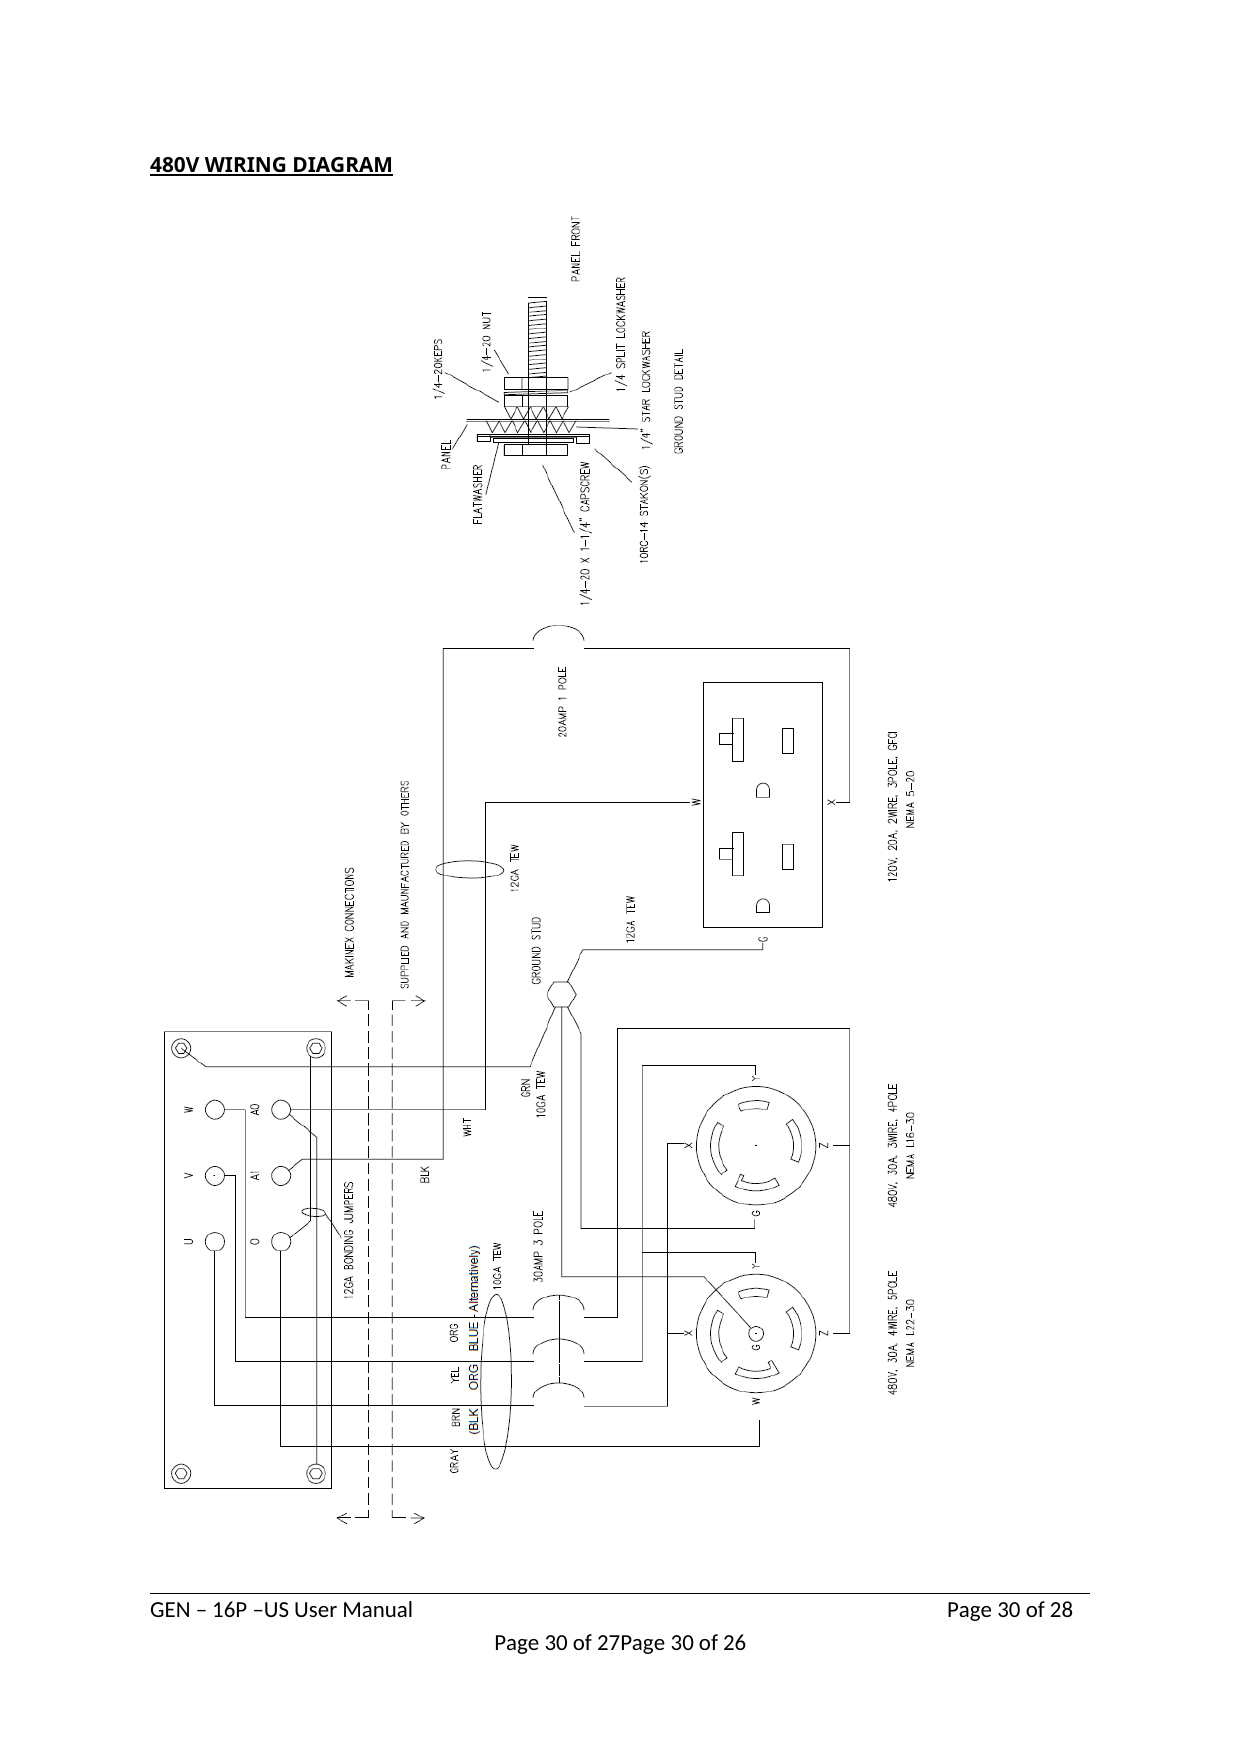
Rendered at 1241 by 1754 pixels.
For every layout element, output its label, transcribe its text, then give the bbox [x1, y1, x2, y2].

picture [150, 203, 945, 1532]
text 480V WIRING DIAGRAM [150, 150, 1090, 178]
